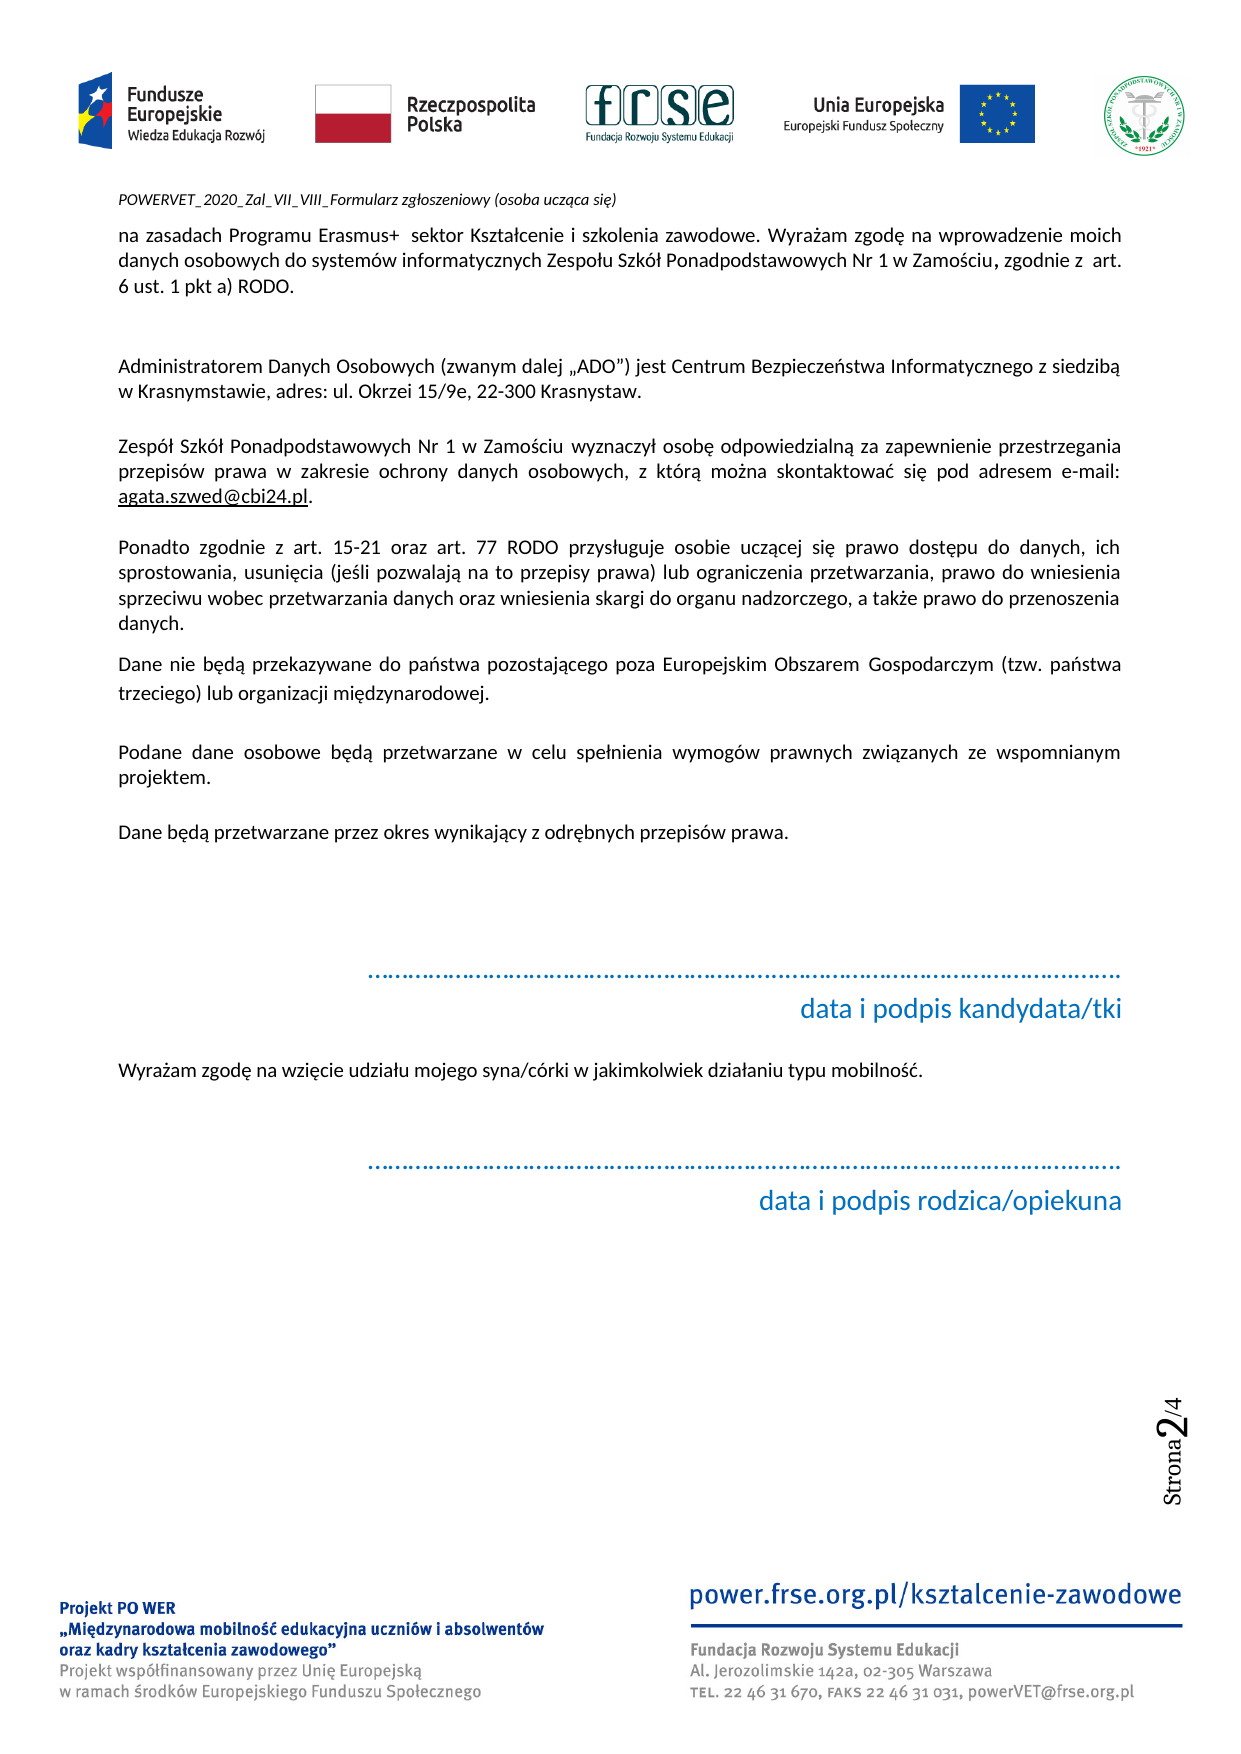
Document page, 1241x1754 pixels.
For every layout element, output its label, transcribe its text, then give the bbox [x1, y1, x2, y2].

text Zespół Szkół Ponadpodstawowych Nr 1 w Zamościu wyznaczył osobę odpowiedzialną za zapewnienie przestrzegania przepisów prawa w zakresie ochrony danych osobowych, z którą można skontaktować się pod adresem e-mail: agata.szwed@cbi24.pl. [118, 433, 1122, 509]
picture [1095, 75, 1191, 159]
picture [0, 1539, 1239, 1754]
text Dane będą przetwarzane przez okres wynikający z odrębnych przepisów prawa. [118, 819, 1122, 844]
text Podane dane osobowe będą przetwarzane w celu spełnienia wymogów prawnych związanych ze wspomnianym projektem. [118, 739, 1122, 790]
text data i podpis kandydata/tki [118, 991, 1122, 1026]
text data i podpis rodzica/opiekuna [118, 1182, 1122, 1217]
text ……………………………………………………..…………………………………….……. [118, 1141, 1122, 1176]
text Administratorem Danych Osobowych (zwanym dalej „ADO”) jest Centrum Bezpieczeństwa Informatycznego z siedzibą w Krasnymstawie, adres: ul. Okrzei 15/9e, 22-300 Krasnystaw. [118, 353, 1122, 404]
text Dane nie będą przekazywane do państwa pozostającego poza Europejskim Obszarem Gospodarczym (tzw. państwa trzeciego) lub organizacji międzynarodowej. [118, 651, 1122, 706]
text Wyrażam zgodę na wzięcie udziału mojego syna/córki w jakimkolwiek działaniu typu mobilność. [118, 1057, 1122, 1082]
picture [78, 72, 1035, 149]
text ……………………………………………………..…………………………………….……. [118, 950, 1122, 985]
text Ponadto zgodnie z art. 15-21 oraz art. 77 RODO przysługuje osobie uczącej się prawo dostępu do danych, ich sprostowania, usunięcia (jeśli pozwalają na to przepisy prawa) lub ograniczenia przetwarzania, prawo do wniesienia sprzeciwu wobec przetwarzania danych oraz wniesienia skargi do organu nadzorczego, a także prawo do przenoszenia danych. [118, 534, 1122, 636]
